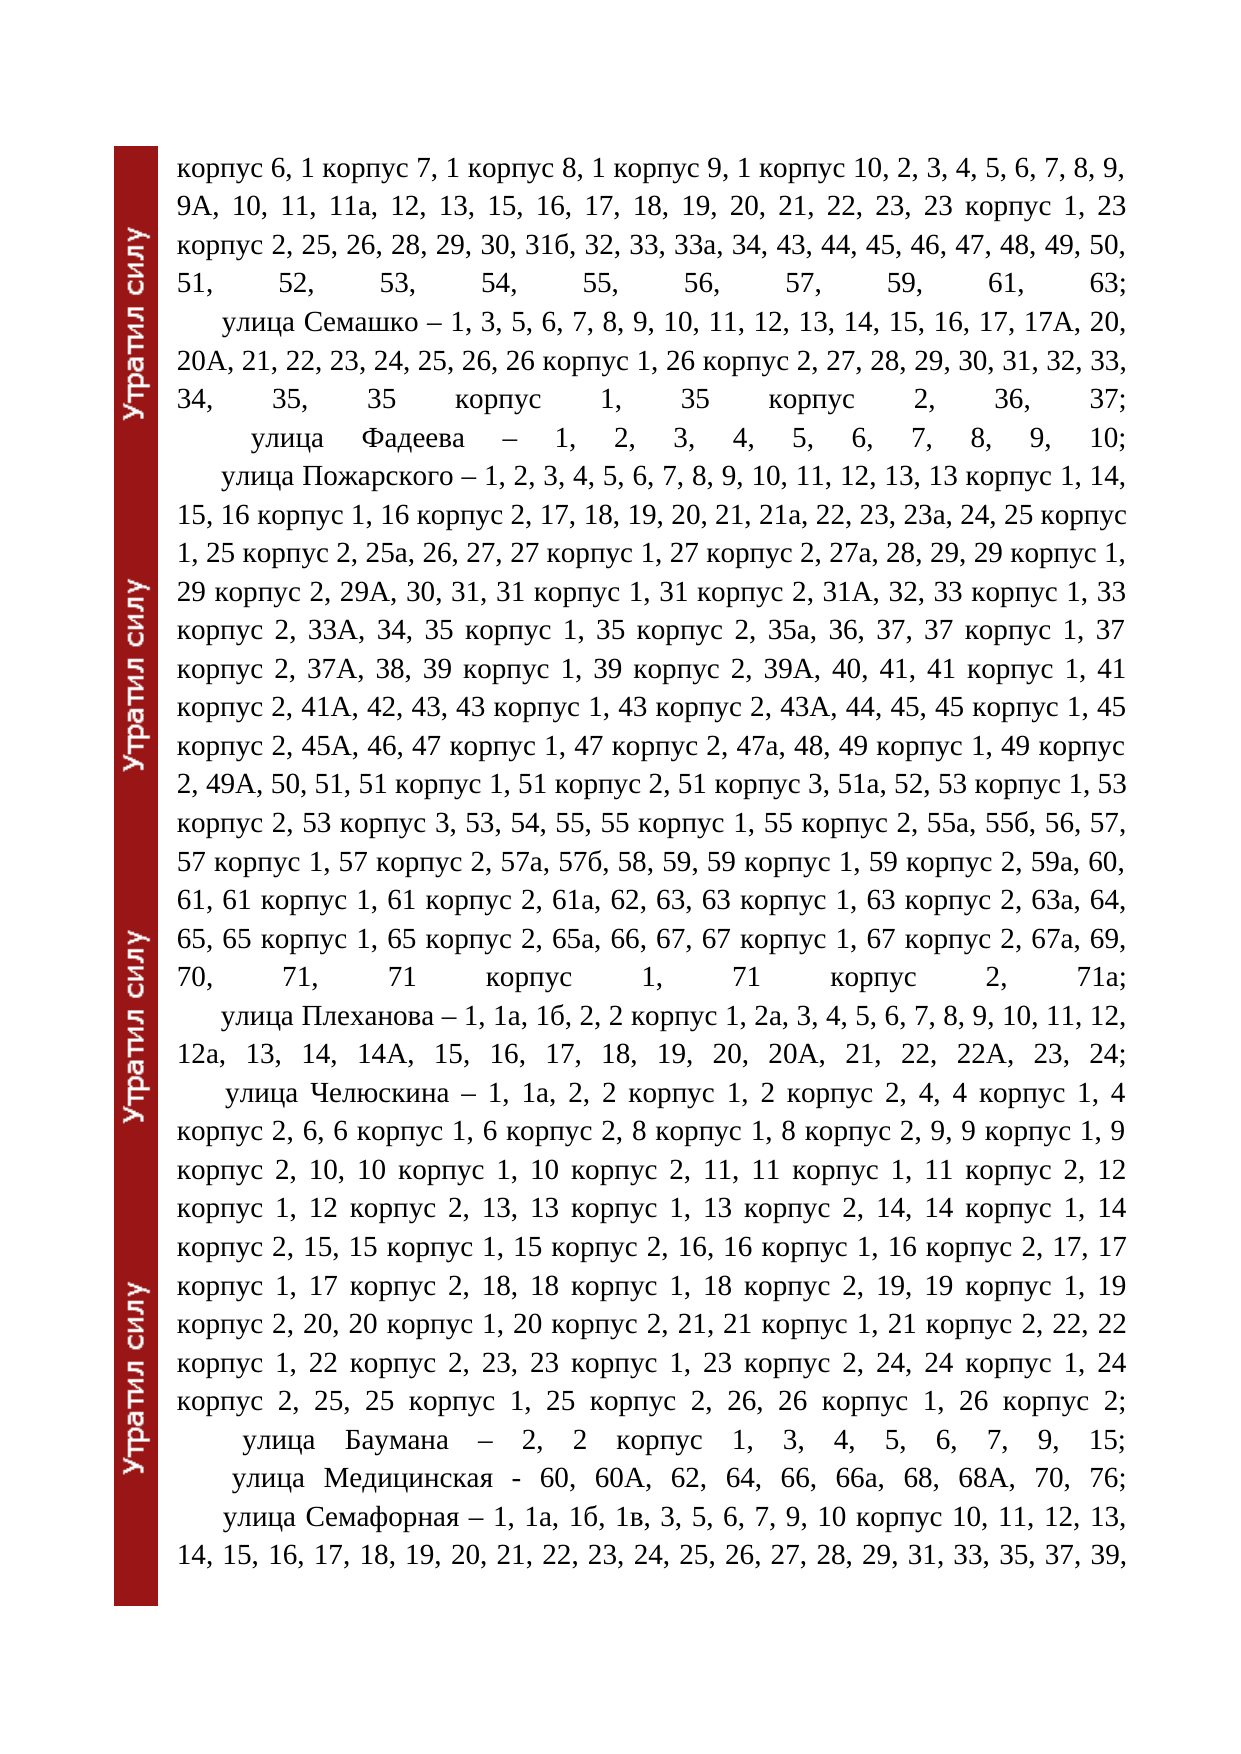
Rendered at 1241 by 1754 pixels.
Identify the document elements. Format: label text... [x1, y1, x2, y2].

picture [114, 146, 158, 150]
picture [114, 1571, 158, 1606]
